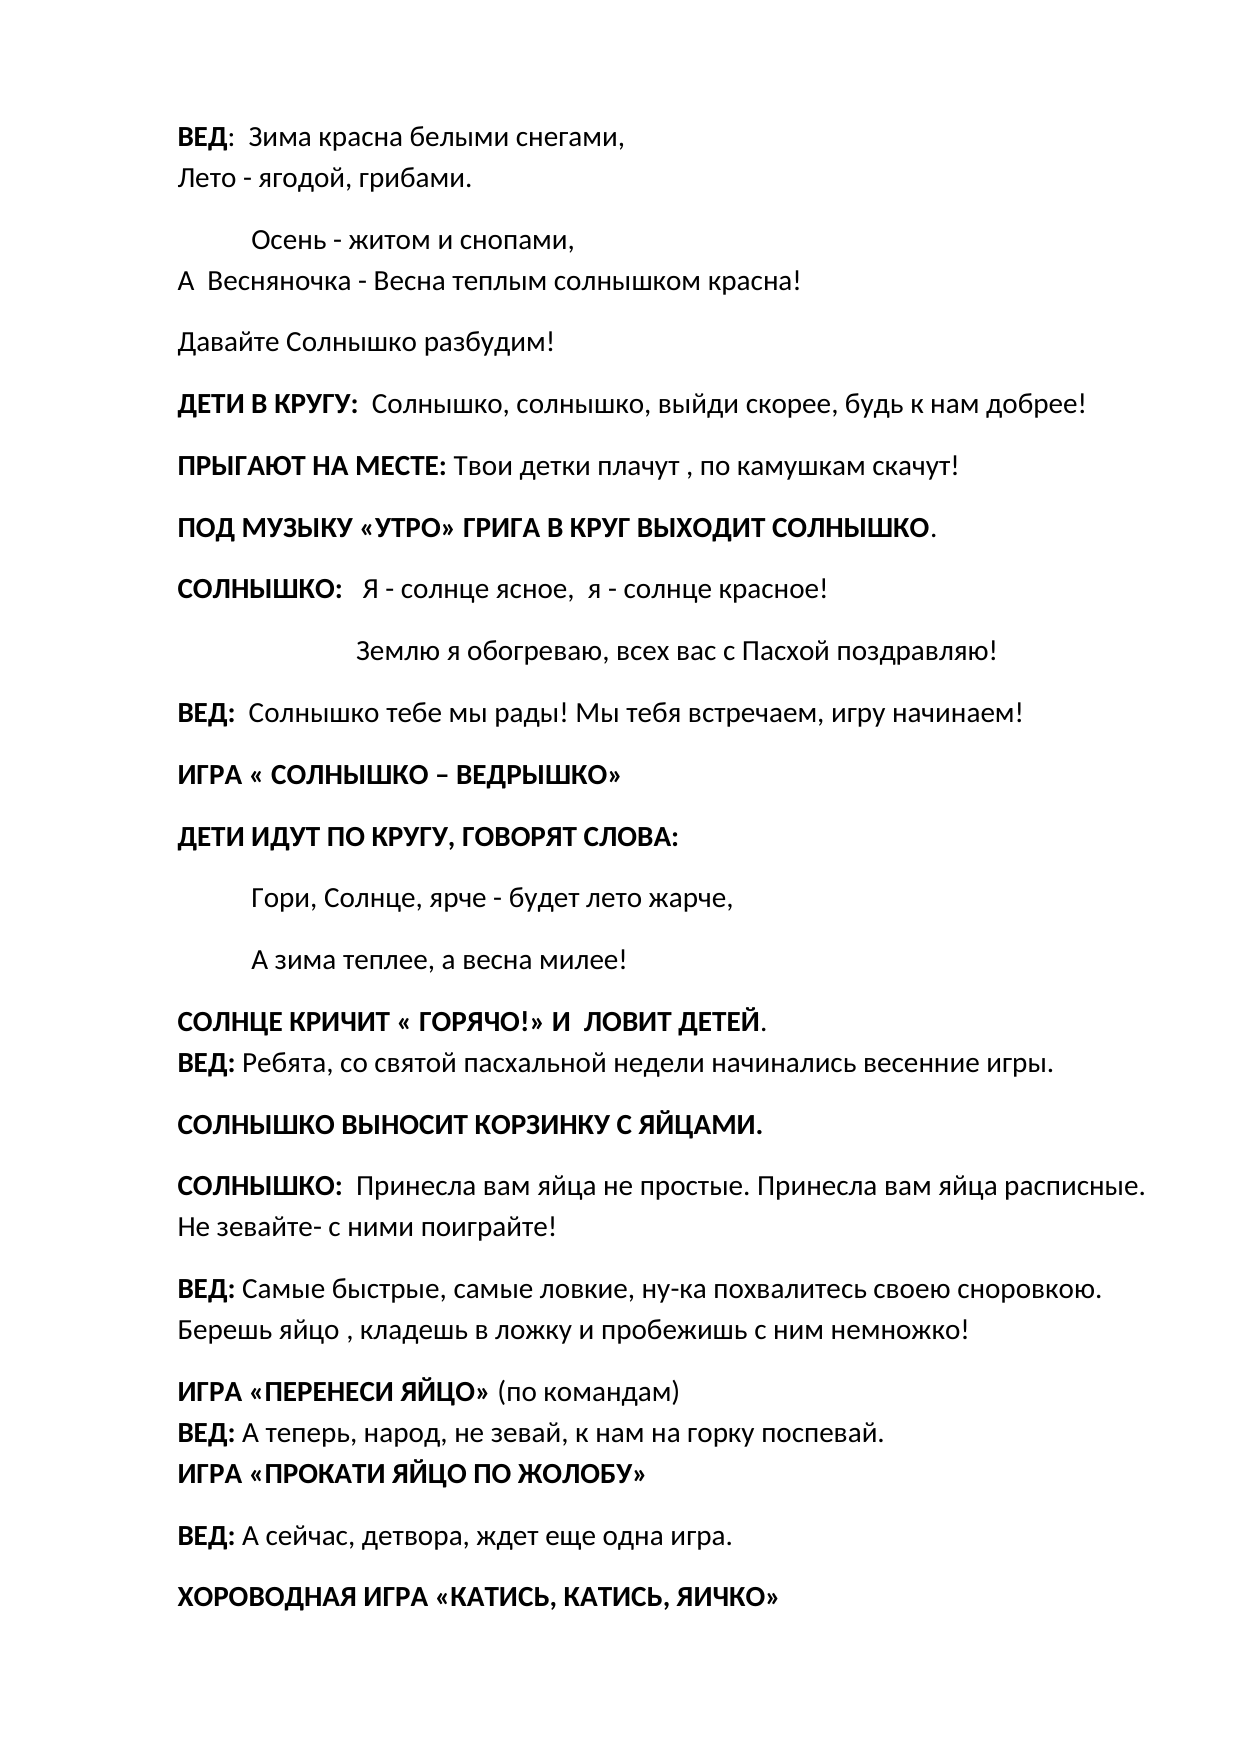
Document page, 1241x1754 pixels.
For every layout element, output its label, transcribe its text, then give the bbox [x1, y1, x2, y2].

text СОЛНЫШКО: Я - солнце ясное, я - солнце красное! [177, 571, 1152, 606]
text ДЕТИ ИДУТ ПО КРУГУ, ГОВОРЯТ СЛОВА: [177, 818, 1152, 853]
text ВЕД: Зима красна белыми снегами, Лето - ягодой, грибами. [177, 118, 1152, 195]
text ПОД МУЗЫКУ «УТРО» ГРИГА В КРУГ ВЫХОДИТ СОЛНЫШКО. [177, 509, 1152, 544]
text СОЛНЫШКО ВЫНОСИТ КОРЗИНКУ С ЯЙЦАМИ. [177, 1106, 1152, 1141]
text ВЕД: Самые быстрые, самые ловкие, ну-ка похвалитесь своею сноровкою. Берешь яйцо , кладешь в ложку и пробежишь с ним немножко! [177, 1270, 1152, 1347]
text Давайте Солнышко разбудим! [177, 323, 1152, 359]
text ВЕД: А сейчас, детвора, ждет еще одна игра. [177, 1517, 1152, 1552]
text ВЕД: Солнышко тебе мы рады! Мы тебя встречаем, игру начинаем! [177, 694, 1152, 730]
text ДЕТИ В КРУГУ: Солнышко, солнышко, выйди скорее, будь к нам добрее! [177, 385, 1152, 421]
text СОЛНЦЕ КРИЧИТ « ГОРЯЧО!» И ЛОВИТ ДЕТЕЙ. ВЕД: Ребята, со святой пасхальной недели начинались весенние игры. [177, 1003, 1152, 1079]
text ПРЫГАЮТ НА МЕСТЕ: Твои детки плачут , по камушкам скачут! [177, 447, 1152, 483]
text ИГРА « СОЛНЫШКО – ВЕДРЫШКО» [177, 756, 1152, 792]
text ИГРА «ПЕРЕНЕСИ ЯЙЦО» (по командам) ВЕД: А теперь, народ, не зевай, к нам на горку поспевай. ИГРА «ПРОКАТИ ЯЙЦО ПО ЖОЛОБУ» [177, 1373, 1152, 1490]
text Землю я обогреваю, всех вас с Пасхой поздравляю! [177, 632, 1152, 668]
text Гори, Солнце, ярче - будет лето жарче, [177, 879, 1152, 915]
text ХОРОВОДНАЯ ИГРА «КАТИСЬ, КАТИСЬ, ЯИЧКО» [177, 1578, 1152, 1614]
text А зима теплее, а весна милее! [177, 941, 1152, 977]
text Осень - житом и снопами, А Весняночка - Весна теплым солнышком красна! [177, 221, 1152, 297]
text СОЛНЫШКО: Принесла вам яйца не простые. Принесла вам яйца расписные. Не зевайте- с ними поиграйте! [177, 1167, 1152, 1244]
